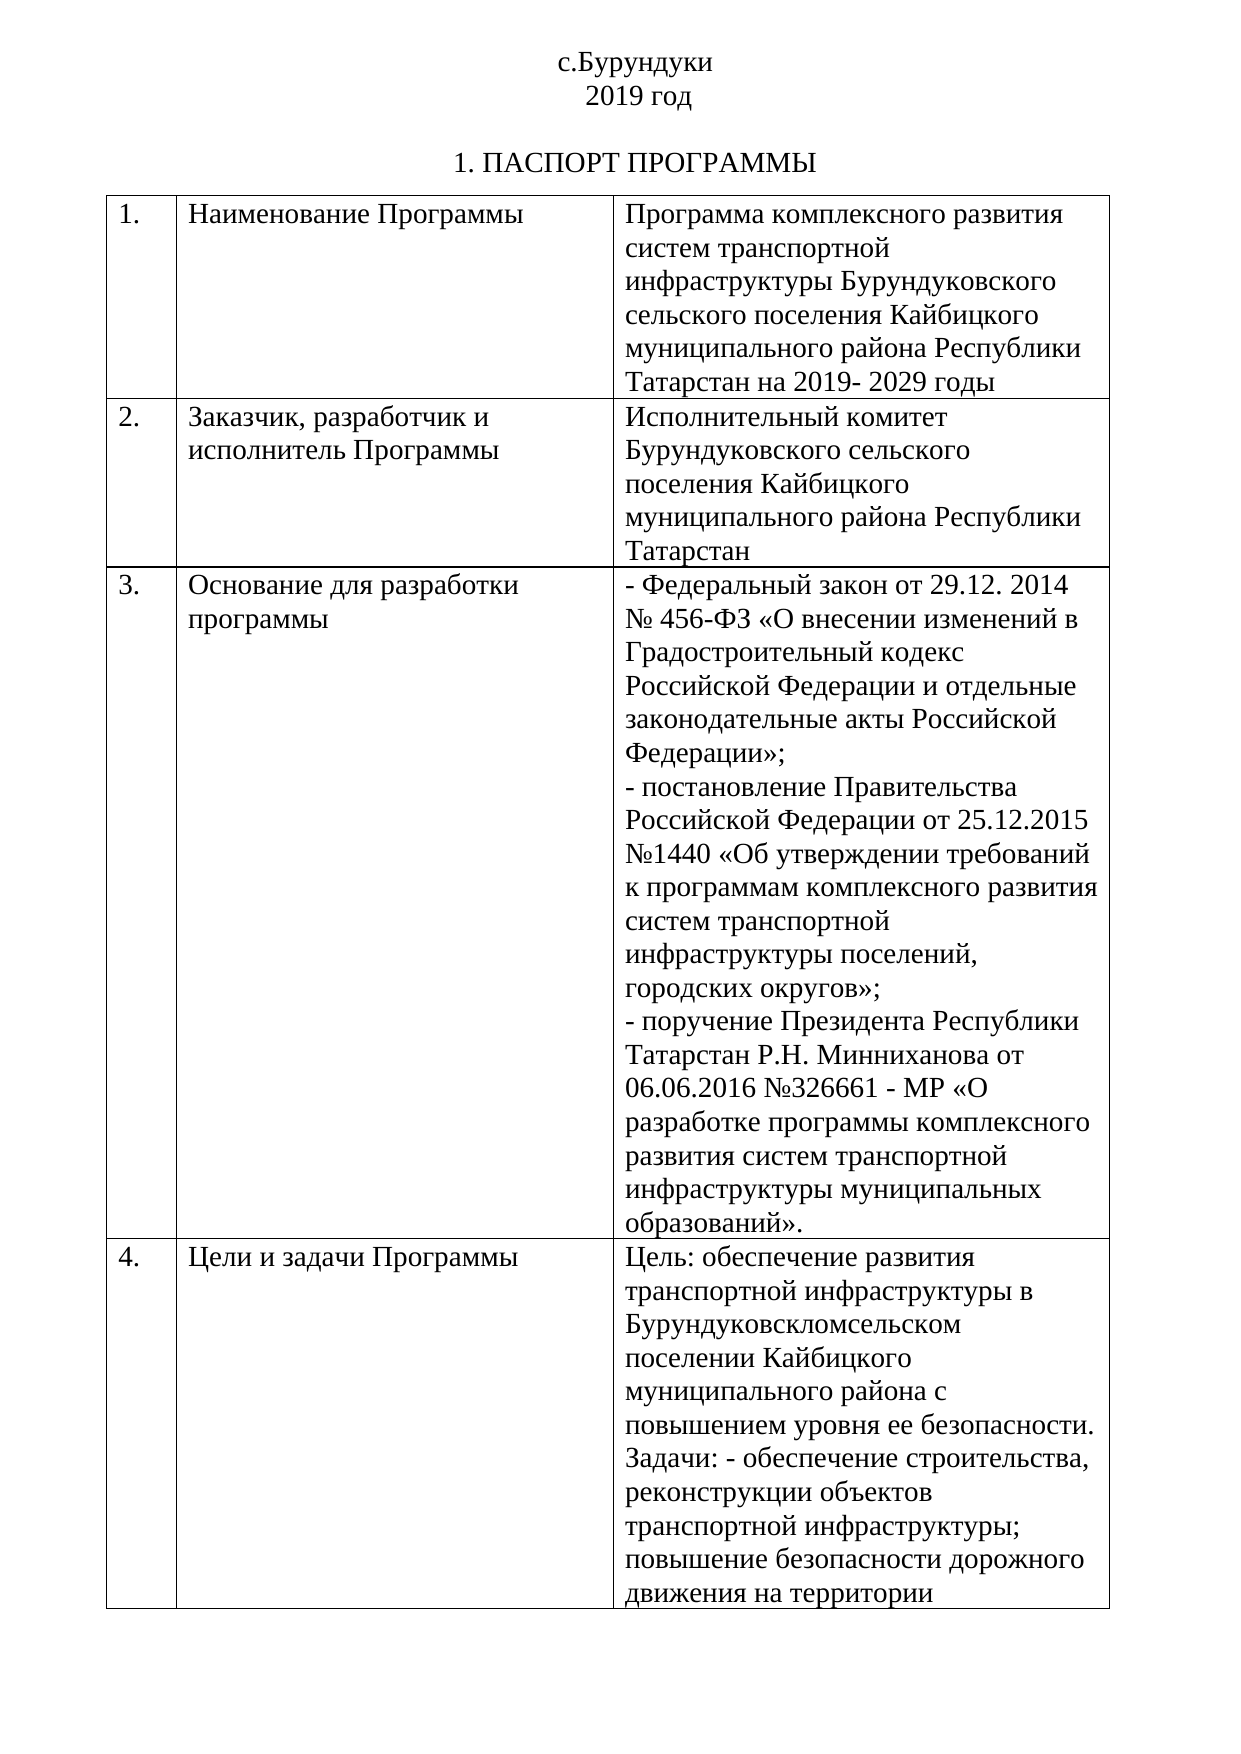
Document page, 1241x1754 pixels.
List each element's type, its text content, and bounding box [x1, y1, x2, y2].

table_cell - Федеральный закон от 29.12. 2014 № 456-ФЗ «О внесении изменений в Градостроительный кодекс Российской Федерации и отдельные законодательные акты Российской Федерации»; - постановление Правительства Российской Федерации от 25.12.2015 №1440 «Об утверждении требований к программам комплексного развития систем транспортной инфраструктуры поселений, городских округов»; - поручение Президента Республики Татарстан Р.Н. Минниханова от 06.06.2016 №326661 - МР «О разработке программы комплексного развития систем транспортной инфраструктуры муниципальных образований». [614, 568, 1109, 1238]
text 1. ПАСПОРТ ПРОГРАММЫ [118, 145, 1152, 178]
table_header 1. [107, 196, 176, 398]
table_header Программа комплексного развития систем транспортной инфраструктуры Бурундуковского сельского поселения Кайбицкого муниципального района Республики Татарстан на 2019- 2029 годы [614, 196, 1109, 398]
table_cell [177, 1239, 613, 1608]
table_cell 3. [107, 568, 176, 1238]
text 2019 год [118, 78, 1152, 111]
table_cell 4. [107, 1239, 176, 1608]
table_cell 2. [107, 399, 176, 566]
table_cell Заказчик, разработчик и исполнитель Программы [177, 399, 613, 566]
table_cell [614, 1239, 1109, 1608]
table_cell Основание для разработки программы [177, 568, 613, 1238]
table_header Наименование Программы [177, 196, 613, 398]
table_cell Исполнительный комитет Бурундуковского сельского поселения Кайбицкого муниципального района Республики Татарстан [614, 399, 1109, 566]
text с.Бурундуки [118, 44, 1152, 78]
